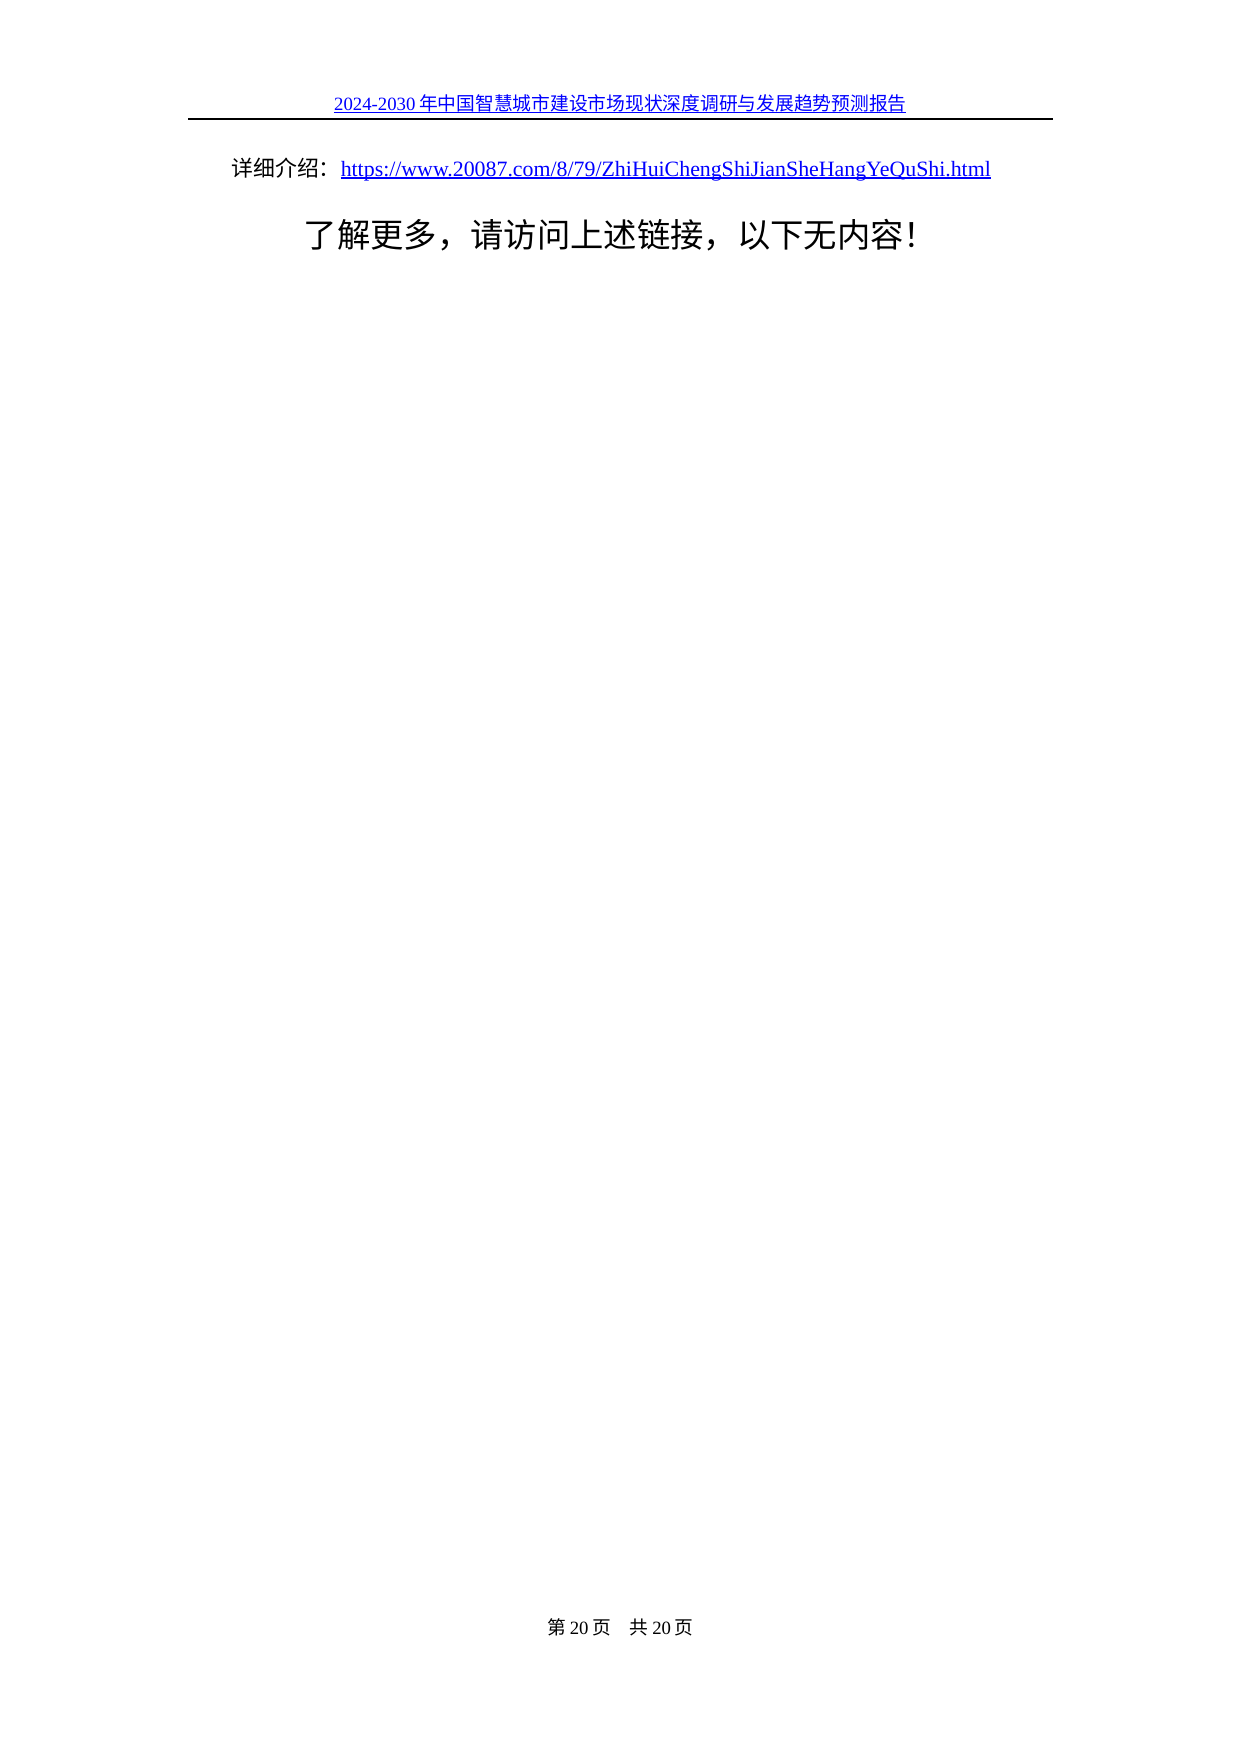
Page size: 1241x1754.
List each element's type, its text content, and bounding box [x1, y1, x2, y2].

text 详细介绍：https://www.20087.com/8/79/ZhiHuiChengShiJianSheHangYeQuShi.html [187, 150, 1053, 183]
title 了解更多，请访问上述链接，以下无内容！ [187, 200, 1053, 265]
